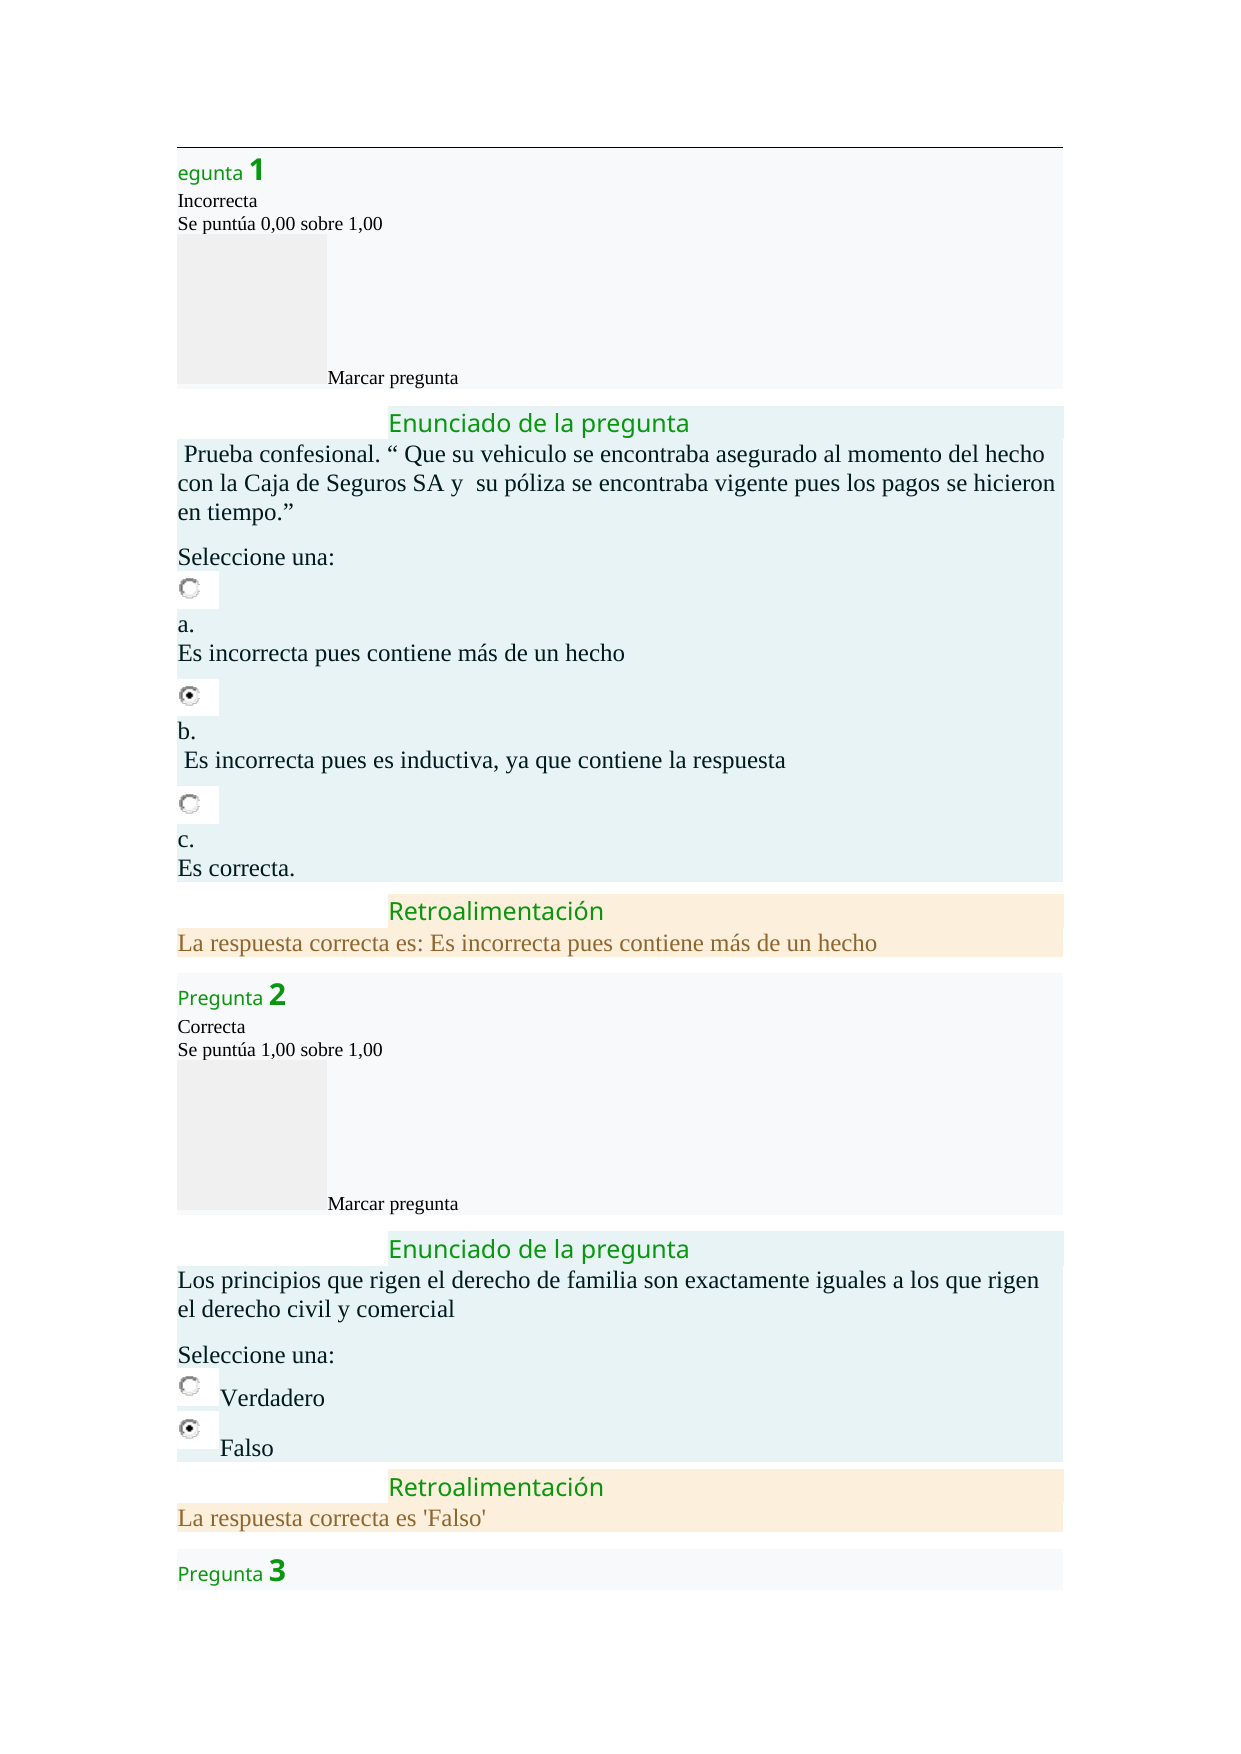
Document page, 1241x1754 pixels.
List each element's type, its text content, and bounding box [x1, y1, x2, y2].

text Enunciado de la pregunta [388, 1231, 1064, 1266]
text a. [177, 609, 1063, 638]
text Marcar pregunta [177, 1060, 1063, 1215]
text Es incorrecta pues contiene más de un hecho [177, 638, 1063, 666]
text Se puntúa 0,00 sobre 1,00 [177, 212, 1063, 234]
text Los principios que rigen el derecho de familia son exactamente iguales a los que rigen el derecho civil y comercial [177, 1266, 1063, 1323]
text Pregunta 2 [177, 973, 1063, 1015]
text Enunciado de la pregunta [388, 406, 1064, 439]
text Verdadero [177, 1368, 1063, 1411]
text La respuesta correcta es 'Falso' [177, 1503, 1063, 1532]
text Incorrecta [177, 189, 1063, 212]
text Prueba confesional. “ Que su vehiculo se encontraba asegurado al momento del hecho con la Caja de Seguros SA y su póliza se encontraba vigente pues los pagos se hicieron en tiempo.” [177, 439, 1063, 526]
text Seleccione una: [177, 1340, 1063, 1368]
text Se puntúa 1,00 sobre 1,00 [177, 1037, 1063, 1060]
text Retroalimentación [388, 1469, 1064, 1503]
text Marcar pregunta [177, 234, 1063, 389]
text c. [177, 824, 1063, 853]
text Falso [177, 1411, 1063, 1462]
text Es correcta. [177, 853, 1063, 882]
text Es incorrecta pues es inductiva, ya que contiene la respuesta [177, 745, 1063, 774]
text Correcta [177, 1015, 1063, 1037]
text La respuesta correcta es: Es incorrecta pues contiene más de un hecho [177, 928, 1063, 957]
text Pregunta 3 [177, 1549, 1063, 1590]
text egunta 1 [177, 148, 1063, 189]
text b. [177, 716, 1063, 745]
text Retroalimentación [388, 894, 1064, 928]
text Seleccione una: [177, 542, 1063, 571]
